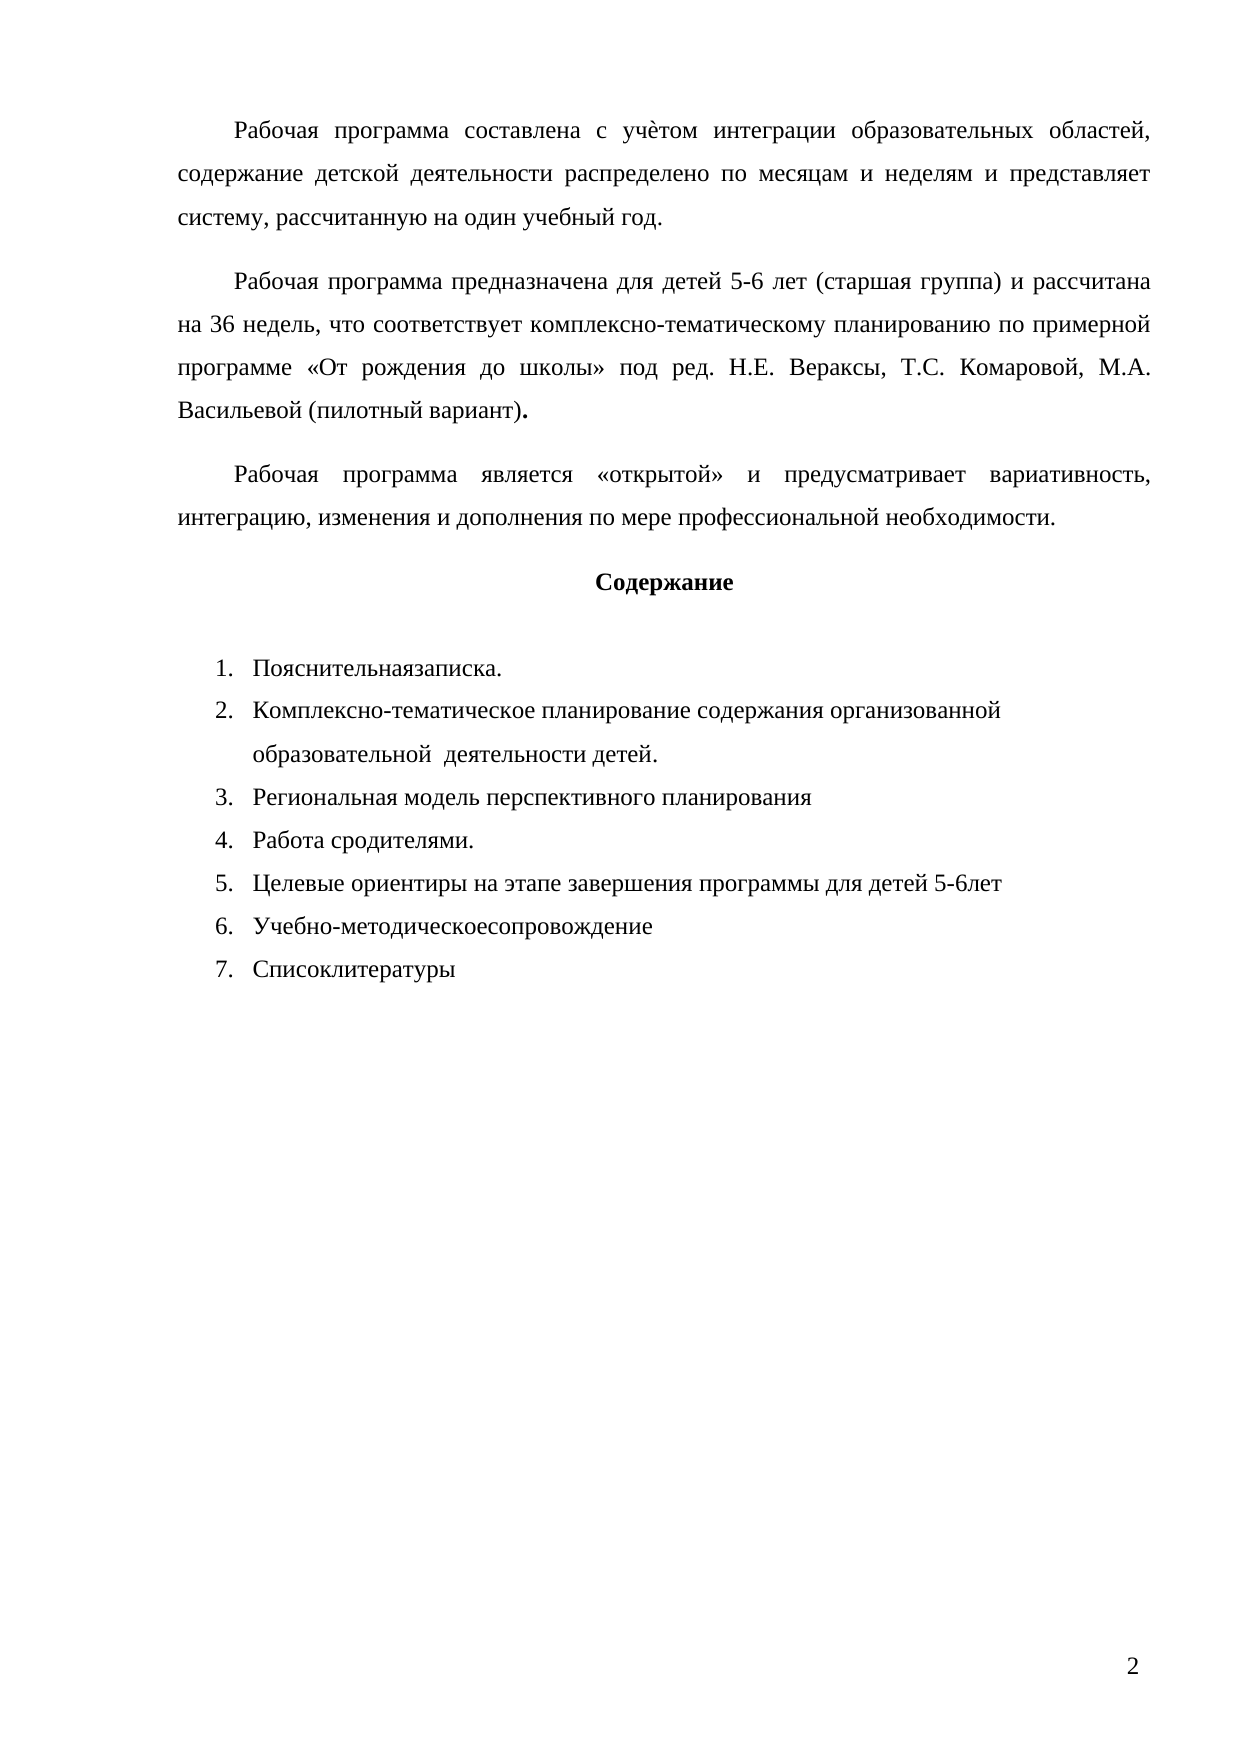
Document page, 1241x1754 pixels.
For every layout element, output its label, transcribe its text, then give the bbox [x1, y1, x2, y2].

list Комплексно-тематическое планирование содержания организованной образовательной деятельности детей. [215, 696, 1150, 767]
text Рабочая программа предназначена для детей 5-6 лет (старшая группа) и рассчитана на 36 недель, что соответствует комплексно-тематическому планированию по примерной программе «От рождения до школы» под ред. Н.Е. Вераксы, Т.С. Комаровой, М.А. Васильевой (пилотный вариант). [177, 266, 1152, 424]
list Целевые ориентиры на этапе завершения программы для детей 5-6лет [215, 868, 1184, 897]
list Списоклитературы [215, 954, 1184, 983]
list Учебно-методическоесопровождение [215, 911, 1184, 940]
text Рабочая программа составлена с учѐтом интеграции образовательных областей, содержание детской деятельности распределено по месяцам и неделям и представляет систему, рассчитанную на один учебный год. [177, 115, 1151, 230]
list Региональная модель перспективного планирования [215, 782, 1184, 811]
text Рабочая программа является «открытой» и предусматривает вариативность, интеграцию, изменения и дополнения по мере профессиональной необходимости. [177, 459, 1152, 531]
subtitle Содержание [230, 567, 1098, 596]
list Пояснительнаязаписка. [215, 653, 1184, 681]
list Работа сродителями. [215, 825, 1184, 854]
